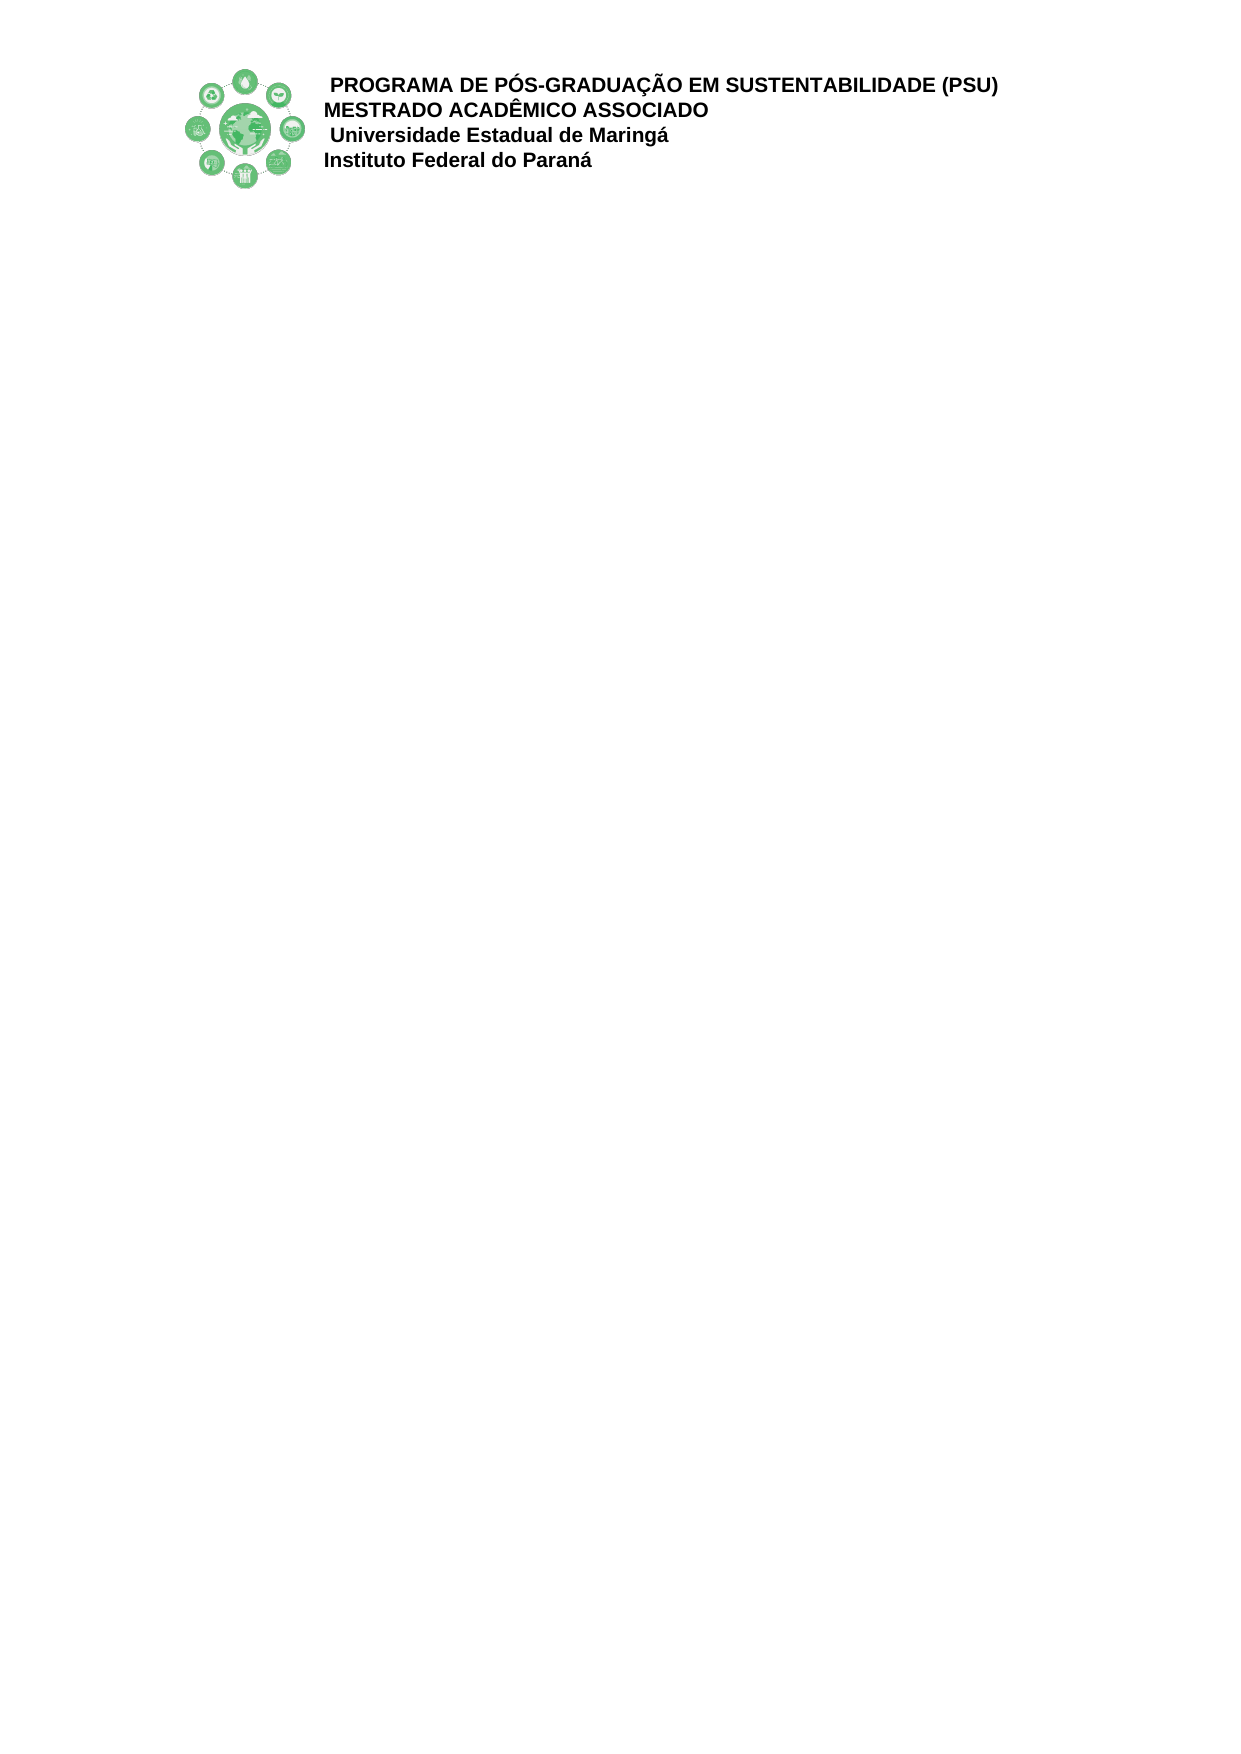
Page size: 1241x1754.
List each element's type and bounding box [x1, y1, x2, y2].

picture [185, 69, 305, 189]
